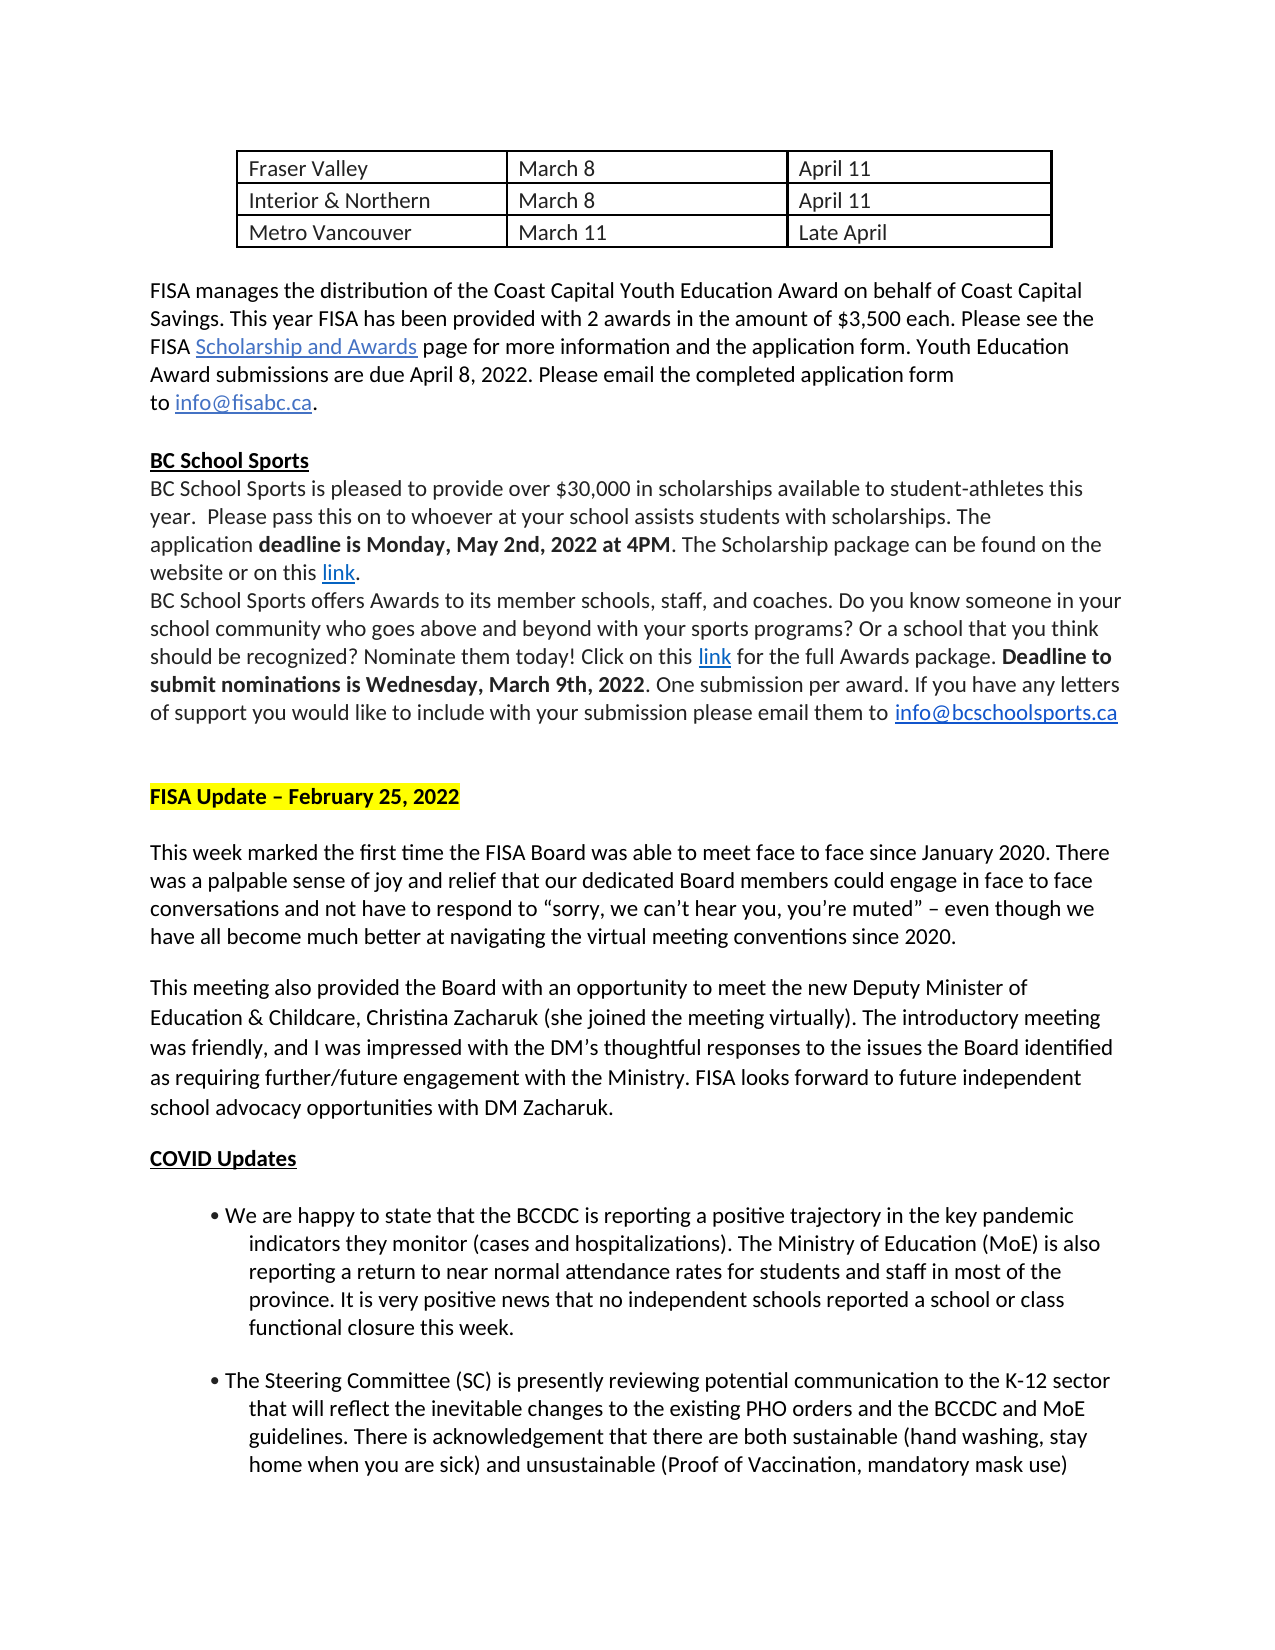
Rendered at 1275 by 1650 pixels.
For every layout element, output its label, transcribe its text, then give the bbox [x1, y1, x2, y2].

table_cell Late April [789, 216, 1050, 246]
text BC School Sports offers Awards to its member schools, staff, and coaches. Do you know someone in your school community who goes above and beyond with your sports programs? Or a school that you think should be recognized? Nominate them today! Click on this link for the full Awards package. Deadline to submit nominations is Wednesday, March 9th, 2022. One submission per award. If you have any letters of support you would like to include with your submission please email them to info@bcschoolsports.ca [150, 586, 1125, 726]
text FISA Update – February 25, 2022 [150, 782, 1125, 810]
text BC School Sports is pleased to provide over $30,000 in scholarships available to student-athletes this year. Please pass this on to whoever at your school assists students with scholarships. The application deadline is Monday, May 2nd, 2022 at 4PM. The Scholarship package can be found on the website or on this link. [150, 474, 1125, 586]
table_cell March 8 [508, 152, 786, 182]
text FISA manages the distribution of the Coast Capital Youth Education Award on behalf of Coast Capital Savings. This year FISA has been provided with 2 awards in the amount of $3,500 each. Please see the FISA Scholarship and Awards page for more information and the application form. Youth Education Award submissions are due April 8, 2022. Please email the completed application form to info@fisabc.ca. [150, 248, 1125, 416]
table_cell Metro Vancouver [238, 216, 506, 246]
list We are happy to state that the BCCDC is reporting a positive trajectory in the key pandemic indicators they monitor (cases and hospitalizations). The Ministry of Education (MoE) is also reporting a return to near normal attendance rates for students and staff in most of the province. It is very positive news that no independent schools reported a school or class functional closure this week. [211, 1201, 1125, 1341]
table_cell April 11 [789, 184, 1050, 214]
table_cell Interior & Northern [238, 184, 506, 214]
table_cell March 11 [508, 216, 786, 246]
text This week marked the first time the FISA Board was able to meet face to face since January 2020. There was a palpable sense of joy and relief that our dedicated Board members could engage in face to face conversations and not have to respond to “sorry, we can’t hear you, you’re muted” – even though we have all become much better at navigating the virtual meeting conventions since 2020. [150, 838, 1125, 951]
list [211, 1366, 1125, 1478]
table_cell Fraser Valley [238, 152, 506, 182]
text COVID Updates [150, 1142, 1125, 1172]
text This meeting also provided the Board with an opportunity to meet the new Deputy Minister of Education & Childcare, Christina Zacharuk (she joined the meeting virtually). The introductory meeting was friendly, and I was impressed with the DM’s thoughtful responses to the issues the Board identified as requiring further/future engagement with the Ministry. FISA looks forward to future independent school advocacy opportunities with DM Zacharuk. [150, 971, 1125, 1121]
text BC School Sports [150, 444, 1125, 474]
table_cell March 8 [508, 184, 786, 214]
table_cell April 11 [789, 152, 1050, 182]
